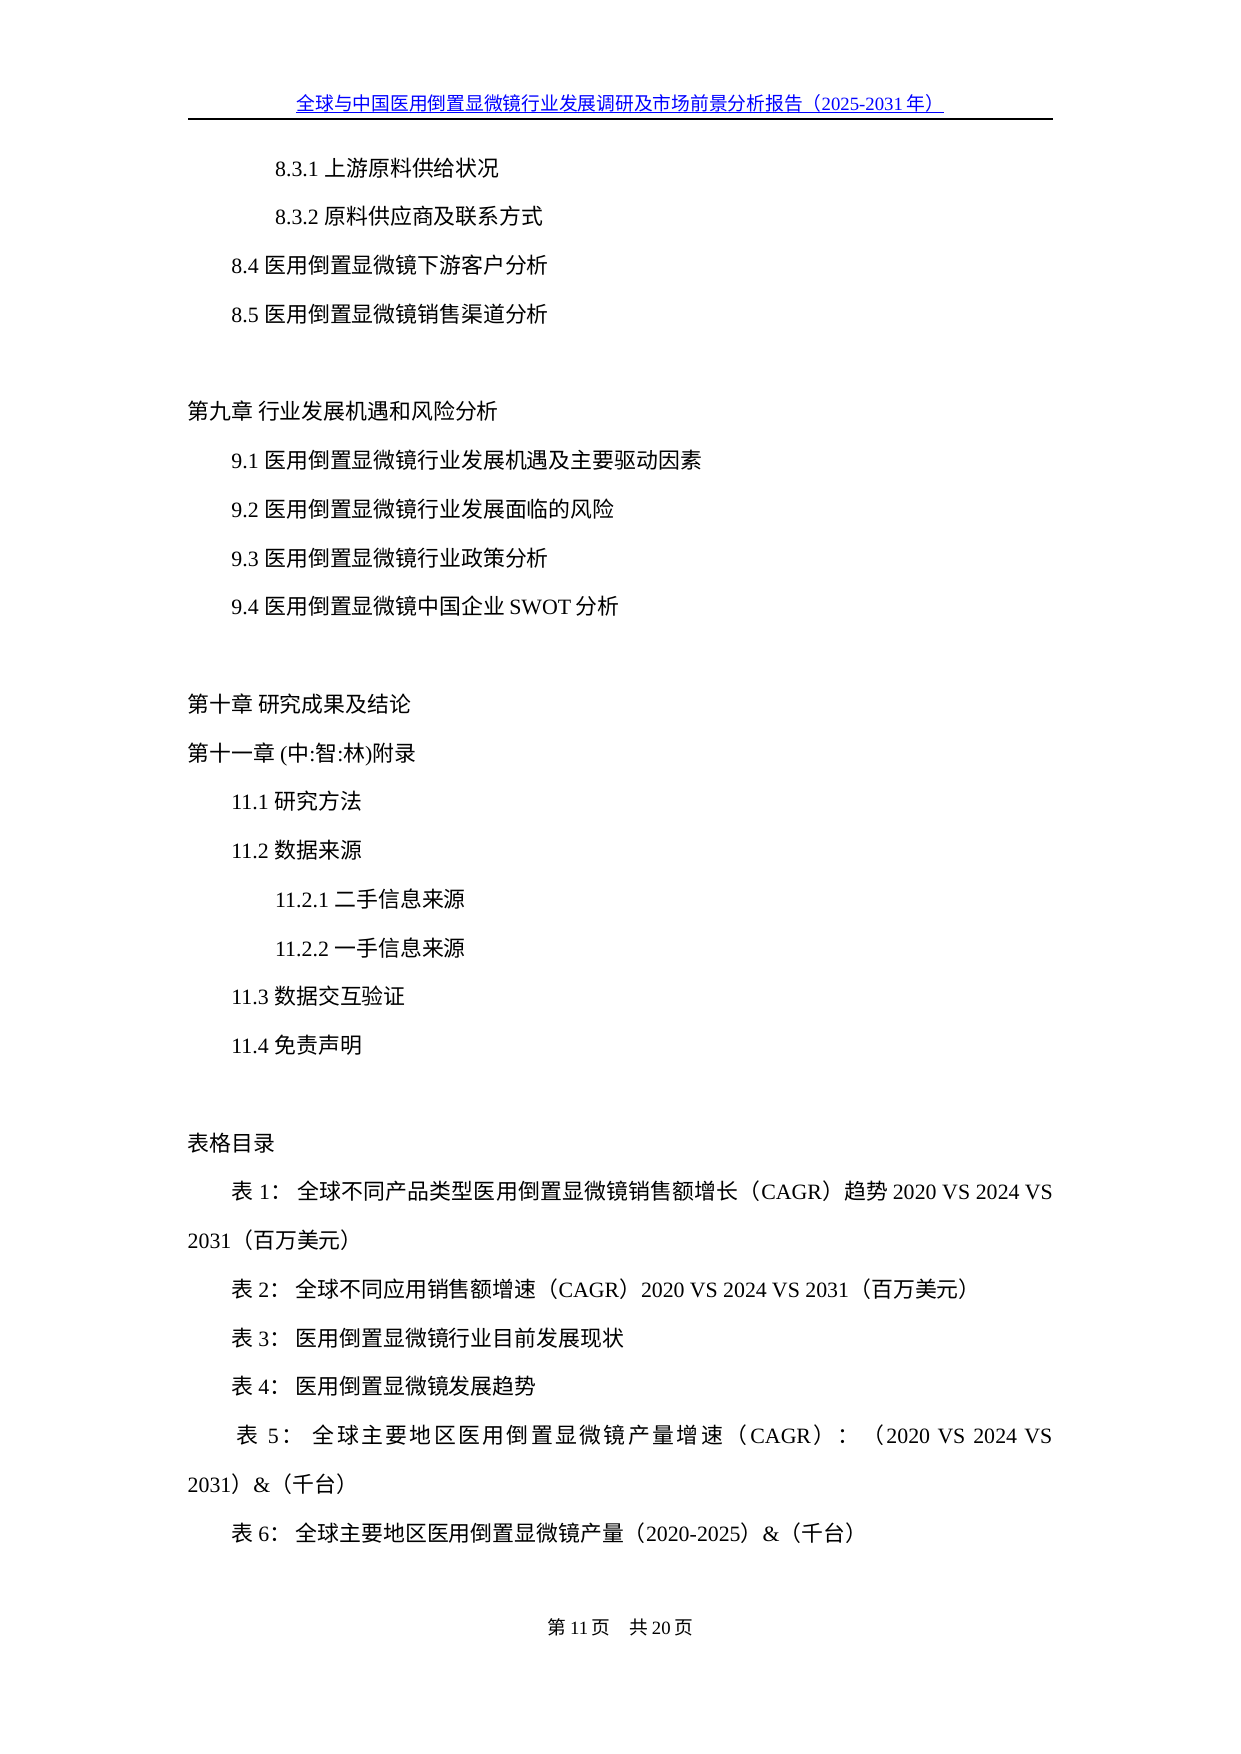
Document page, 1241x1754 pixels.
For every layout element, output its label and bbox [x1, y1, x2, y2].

text [187, 150, 1053, 1548]
